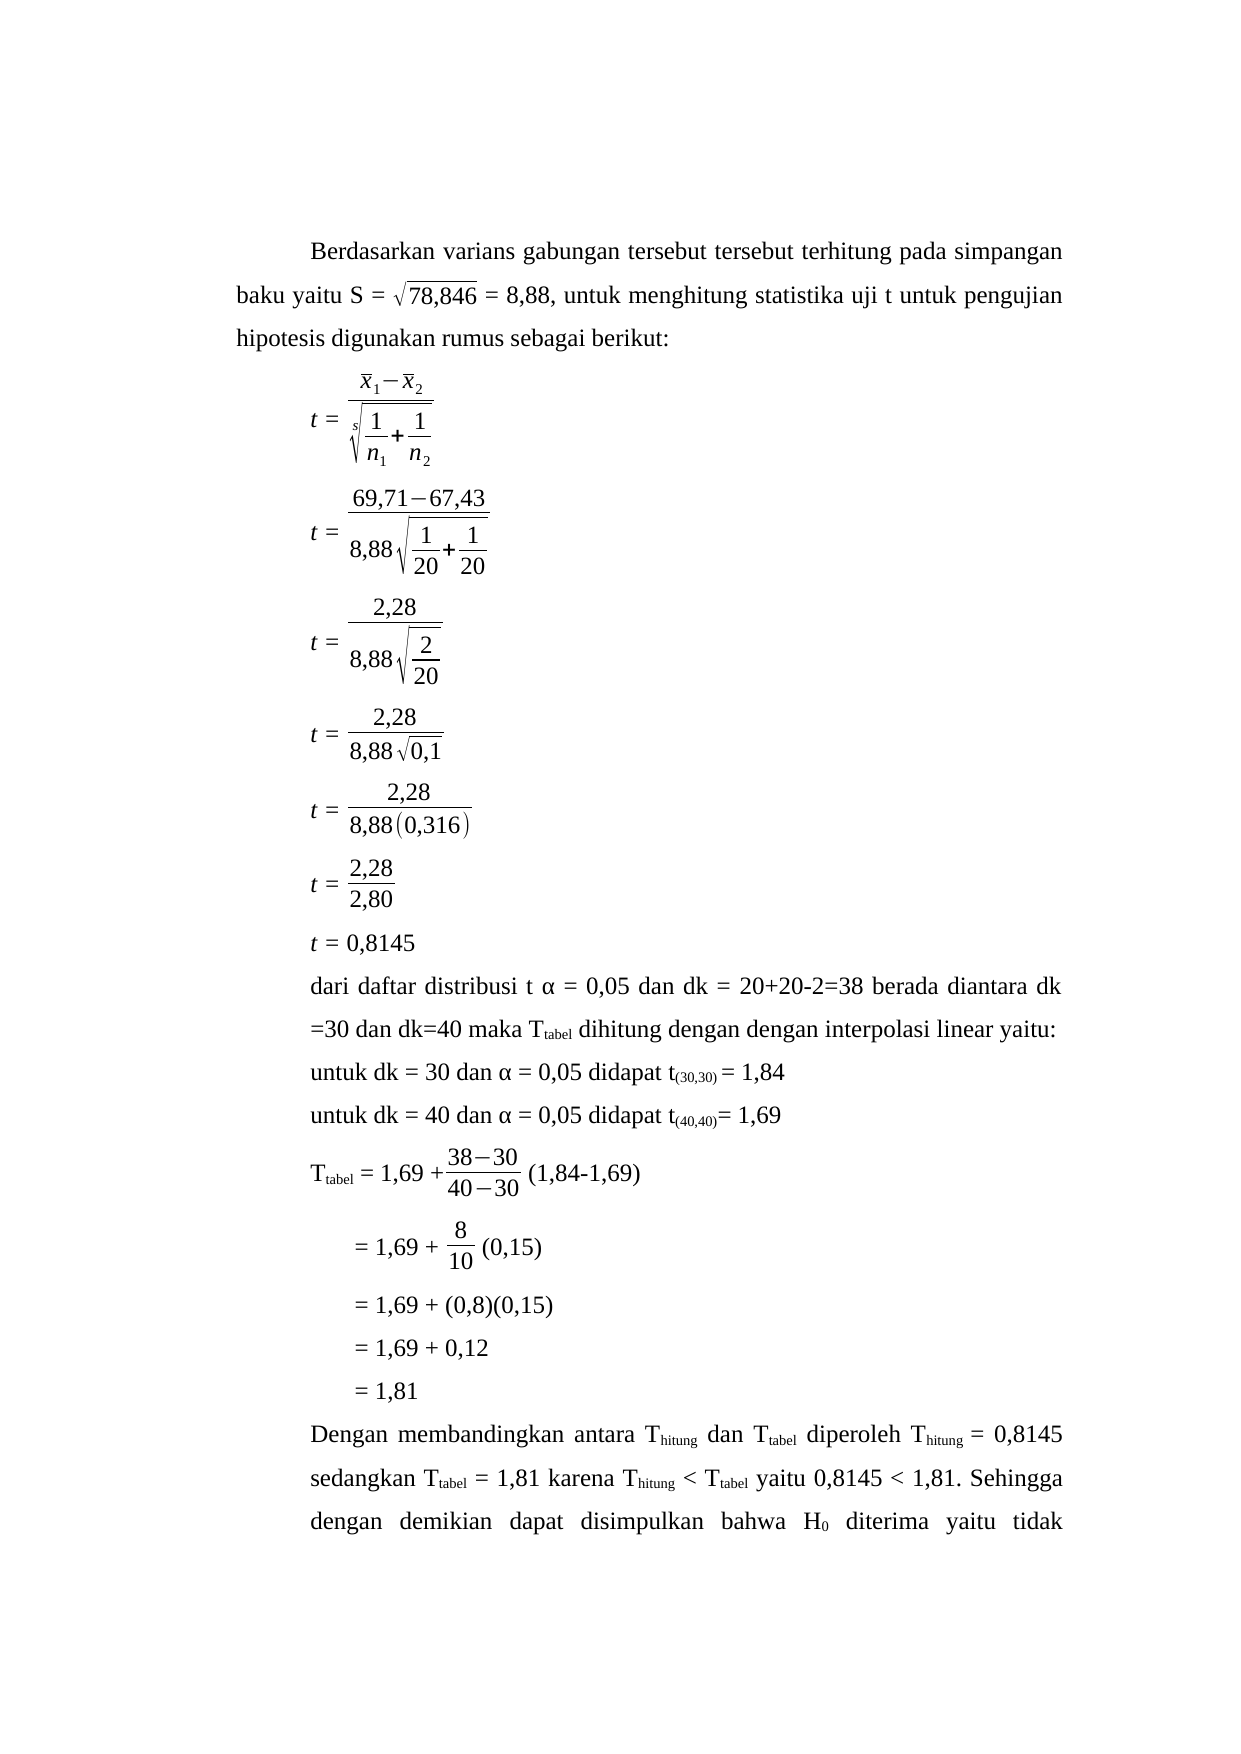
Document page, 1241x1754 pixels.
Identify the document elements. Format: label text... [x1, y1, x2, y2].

text t = 0,8145 [236, 928, 1063, 957]
text t = [236, 703, 1063, 764]
text = 1,69 + (0,15) [236, 1217, 1063, 1276]
text = 1,69 + 0,12 [236, 1333, 1063, 1362]
text untuk dk = 30 dan α = 0,05 didapat t(30,30) = 1,84 [236, 1057, 1063, 1086]
list t = [236, 367, 1063, 470]
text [310, 1419, 1063, 1534]
text dari daftar distribusi t α = 0,05 dan dk = 20+20-2=38 berada diantara dk =30 dan dk=40 maka Ttabel dihitung dengan dengan interpolasi linear yaitu: [310, 971, 1063, 1043]
text t = [236, 484, 1063, 579]
list Berdasarkan varians gabungan tersebut tersebut terhitung pada simpangan baku yaitu S = = 8,88, untuk menghitung statistika uji t untuk pengujian hipotesis digunakan rumus sebagai berikut: [236, 236, 1063, 352]
text t = [236, 594, 1063, 689]
text Ttabel = 1,69 + (1,84-1,69) [236, 1143, 1063, 1202]
text = 1,69 + (0,8)(0,15) [236, 1290, 1063, 1319]
text t = [236, 854, 1063, 913]
text untuk dk = 40 dan α = 0,05 didapat t(40,40)= 1,69 [236, 1100, 1063, 1129]
text t = [236, 779, 1063, 840]
text = 1,81 [236, 1376, 1063, 1405]
